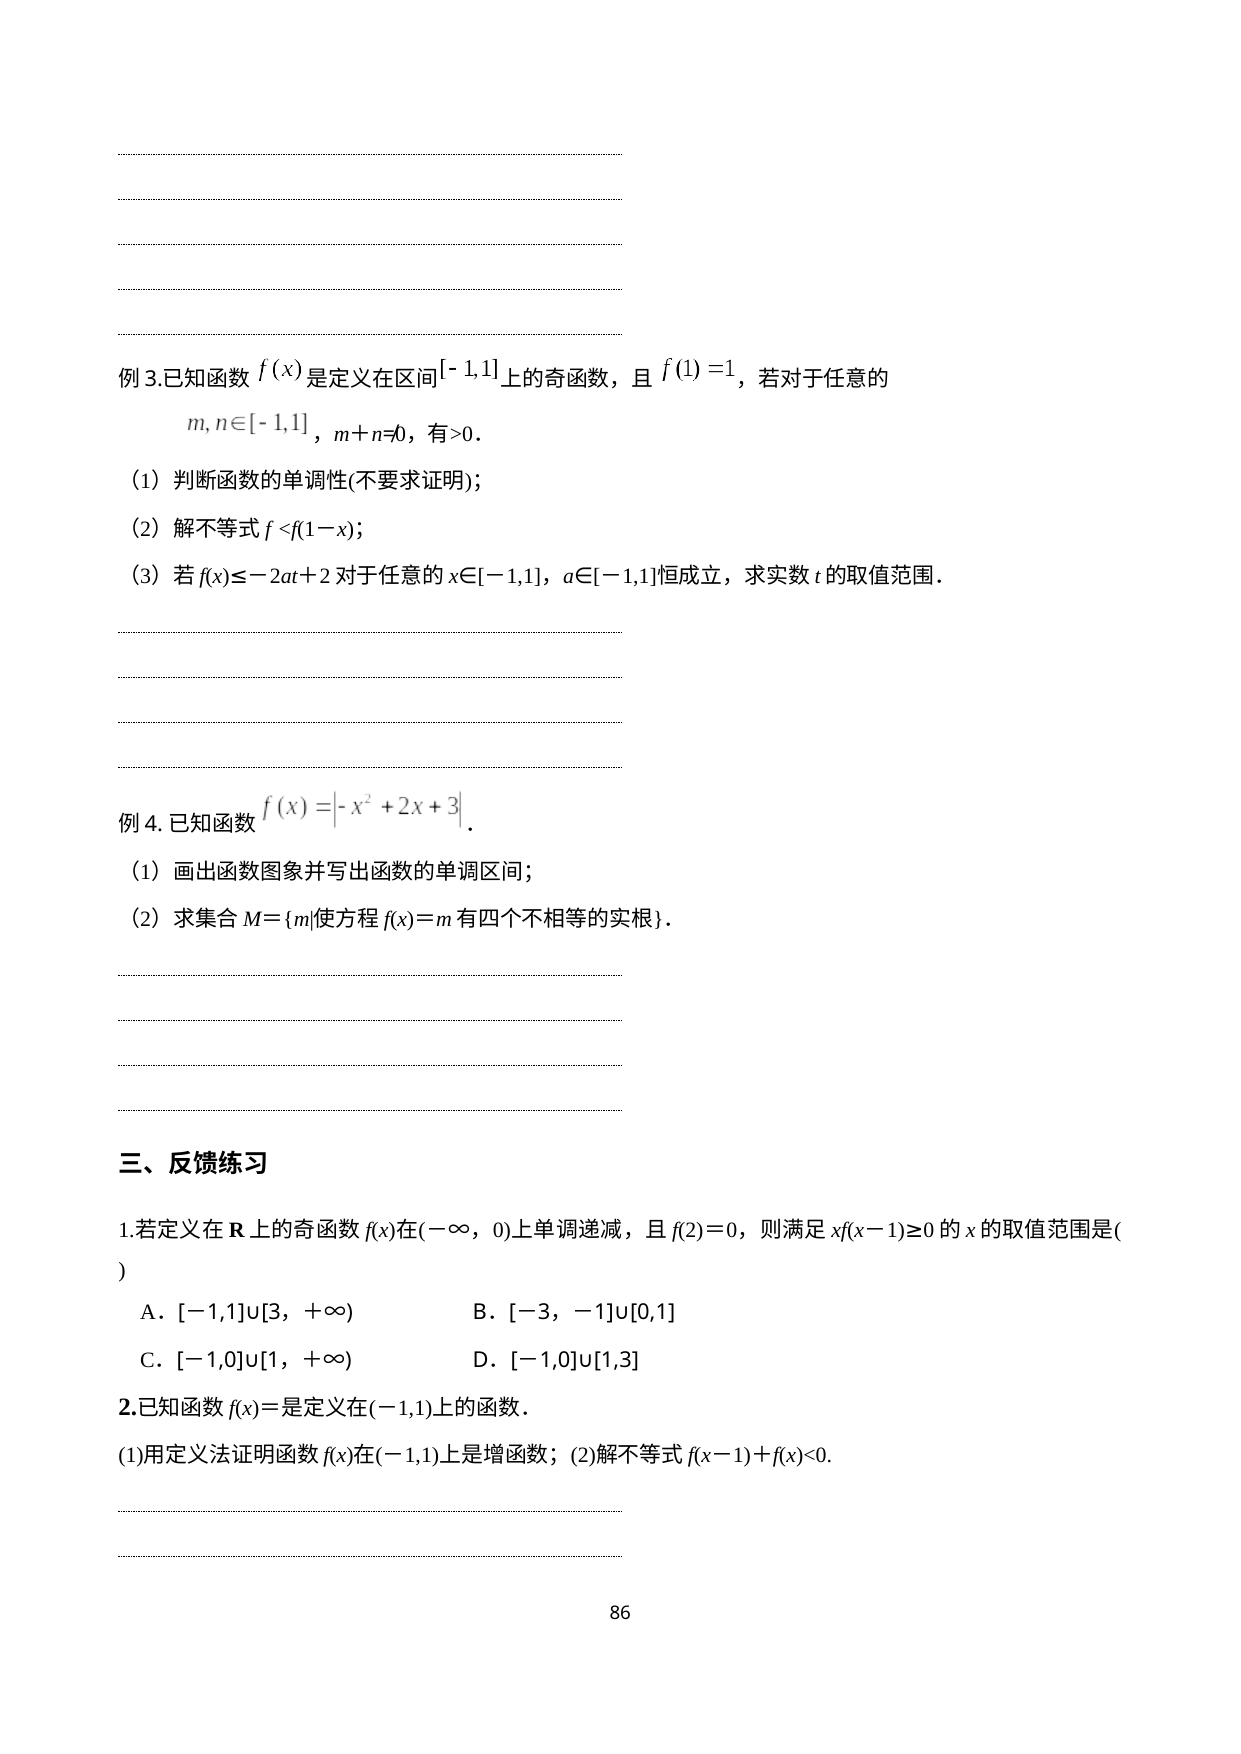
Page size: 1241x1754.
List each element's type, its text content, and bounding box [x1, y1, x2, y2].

text ，m＋n≠0，有>0． [118, 408, 1122, 447]
text 1.若定义在R上的奇函数f(x)在(－∞，0)上单调递减，且f(2)＝0，则满足xf(x－1)≥0的x的取值范围是( ) [118, 1212, 1122, 1282]
text （3）若f(x)≤－2at＋2对于任意的x∈[－1,1]，a∈[－1,1]恒成立，求实数t的取值范围． [118, 558, 1122, 590]
text 例4. 已知函数． [118, 786, 1122, 838]
text 2.已知函数f(x)＝是定义在(－1,1)上的函数． [118, 1389, 1122, 1421]
text （2）求集合M＝{m|使方程f(x)＝m有四个不相等的实根}． [118, 901, 1122, 933]
text （2）解不等式f <f(1－x)； [118, 511, 1122, 542]
text （1）画出函数图象并写出函数的单调区间； [118, 854, 1122, 885]
text 例3.已知函数是定义在区间上的奇函数，且，若对于任意的 [118, 353, 1122, 392]
text (1)用定义法证明函数f(x)在(－1,1)上是增函数；(2)解不等式f(x－1)＋f(x)<0. [118, 1437, 1122, 1469]
text C．[－1,0]∪[1，＋∞) D．[－1,0]∪[1,3] [118, 1342, 1122, 1374]
text A．[－1,1]∪[3，＋∞) B．[－3，－1]∪[0,1] [118, 1294, 1122, 1326]
text （1）判断函数的单调性(不要求证明)； [118, 463, 1122, 495]
text 三、反馈练习 [118, 1129, 1122, 1194]
